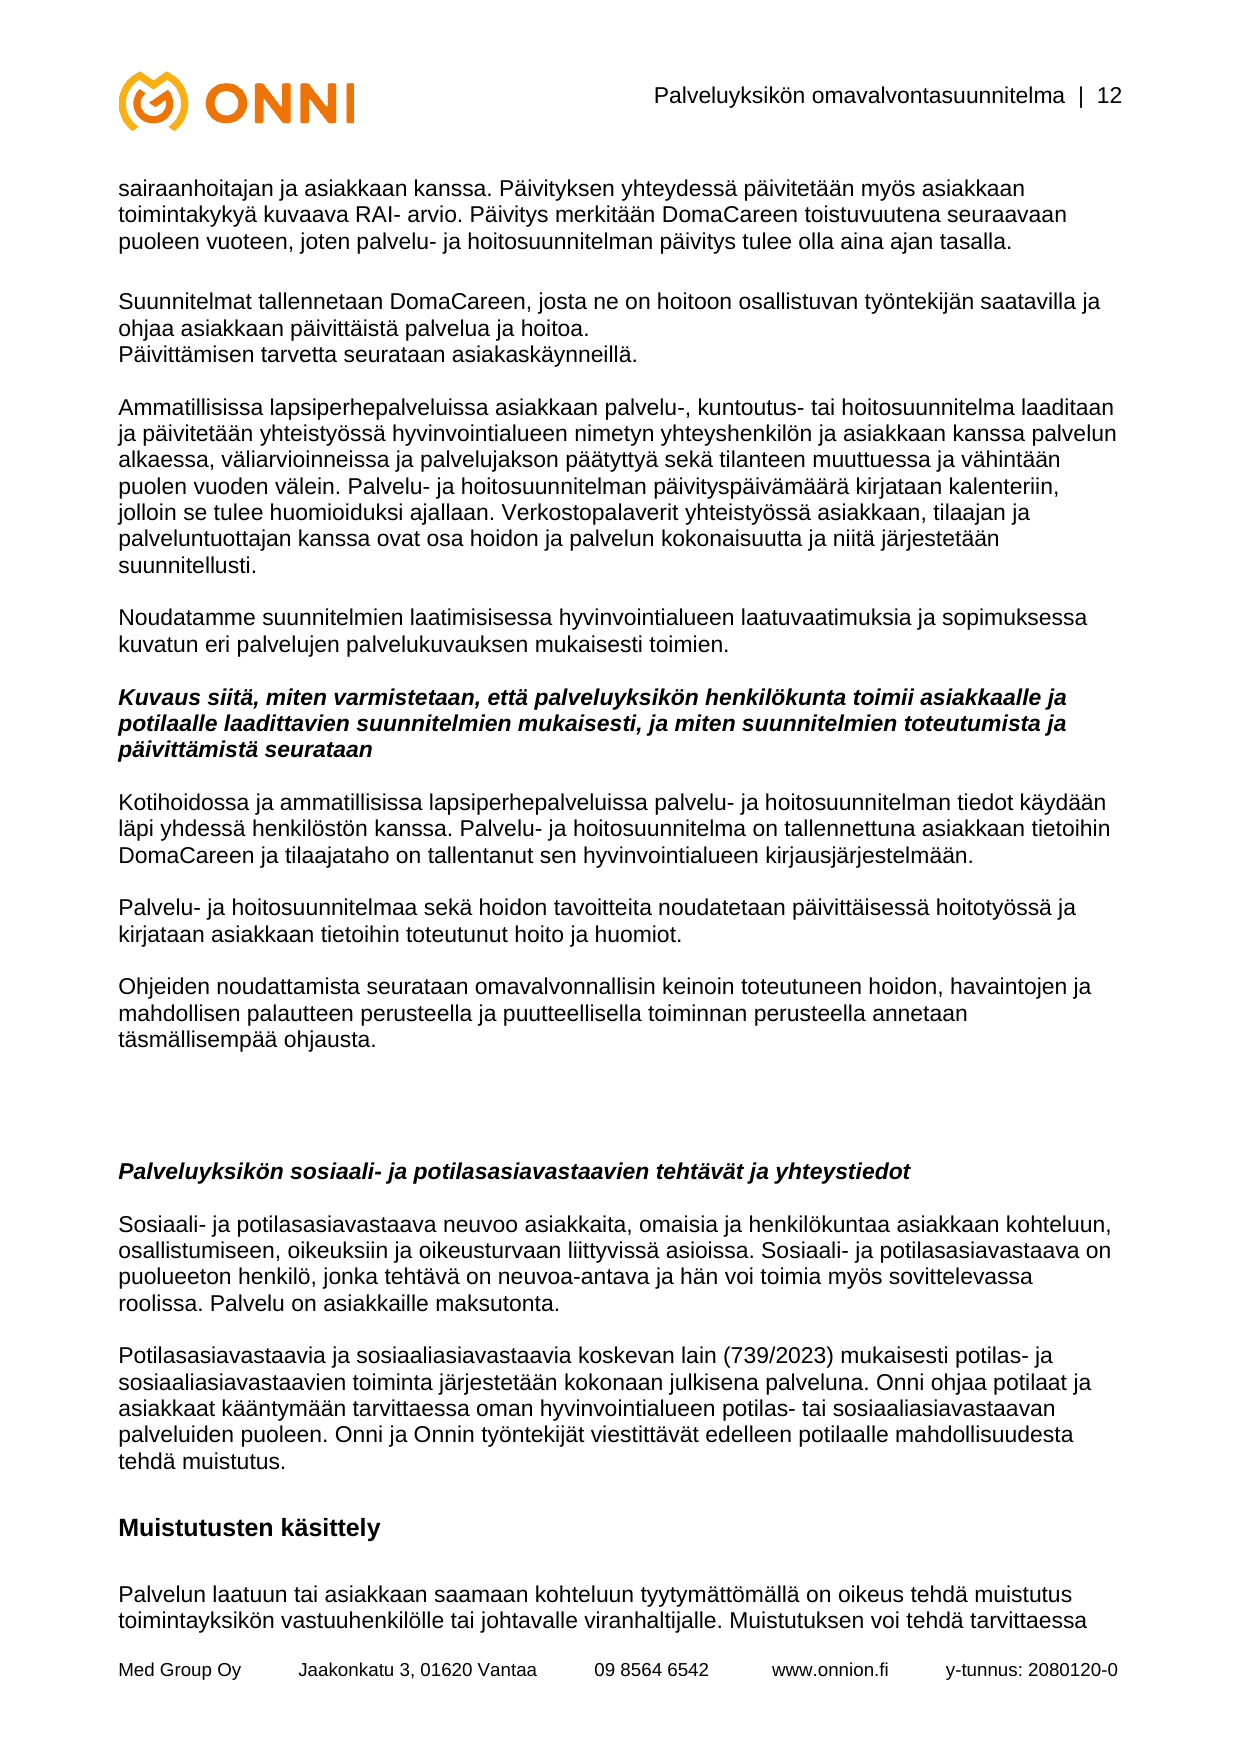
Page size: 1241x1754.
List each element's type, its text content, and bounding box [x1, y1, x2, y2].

text Suunnitelmat tallennetaan DomaCareen, josta ne on hoitoon osallistuvan työntekijän saatavilla ja ohjaa asiakkaan päivittäistä palvelua ja hoitoa. [118, 288, 1122, 341]
subtitle Muistutusten käsittely [118, 1513, 1122, 1542]
text Päivittämisen tarvetta seurataan asiakaskäynneillä. [118, 341, 1122, 367]
text Palvelu- ja hoitosuunnitelmaa sekä hoidon tavoitteita noudatetaan päivittäisessä hoitotyössä ja kirjataan asiakkaan tietoihin toteutunut hoito ja huomiot. [118, 894, 1122, 947]
picture [118, 71, 354, 131]
text Potilasasiavastaavia ja sosiaaliasiavastaavia koskevan lain (739/2023) mukaisesti potilas- ja sosiaaliasiavastaavien toiminta järjestetään kokonaan julkisena palveluna. Onni ohjaa potilaat ja asiakkaat kääntymään tarvittaessa oman hyvinvointialueen potilas- tai sosiaaliasiavastaavan palveluiden puoleen. Onni ja Onnin työntekijät viestittävät edelleen potilaalle mahdollisuudesta tehdä muistutus. [118, 1342, 1122, 1474]
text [118, 175, 1122, 254]
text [118, 1581, 1122, 1633]
text Ohjeiden noudattamista seurataan omavalvonnallisin keinoin toteutuneen hoidon, havaintojen ja mahdollisen palautteen perusteella ja puutteellisella toiminnan perusteella annetaan täsmällisempää ohjausta. [118, 973, 1122, 1052]
subtitle Palveluyksikön sosiaali- ja potilasasiavastaavien tehtävät ja yhteystiedot [118, 1158, 1122, 1184]
text Noudatamme suunnitelmien laatimisisessa hyvinvointialueen laatuvaatimuksia ja sopimuksessa kuvatun eri palvelujen palvelukuvauksen mukaisesti toimien. [118, 604, 1122, 657]
text Kotihoidossa ja ammatillisissa lapsiperhepalveluissa palvelu- ja hoitosuunnitelman tiedot käydään läpi yhdessä henkilöstön kanssa. Palvelu- ja hoitosuunnitelma on tallennettuna asiakkaan tietoihin DomaCareen ja tilaajataho on tallentanut sen hyvinvointialueen kirjausjärjestelmään. [118, 789, 1122, 868]
subtitle Kuvaus siitä, miten varmistetaan, että palveluyksikön henkilökunta toimii asiakkaalle ja potilaalle laadittavien suunnitelmien mukaisesti, ja miten suunnitelmien toteutumista ja päivittämistä seurataan [118, 683, 1122, 762]
text Sosiaali- ja potilasasiavastaava neuvoo asiakkaita, omaisia ja henkilökuntaa asiakkaan kohteluun, osallistumiseen, oikeuksiin ja oikeusturvaan liittyvissä asioissa. Sosiaali- ja potilasasiavastaava on puolueeton henkilö, jonka tehtävä on neuvoa-antava ja hän voi toimia myös sovittelevassa roolissa. Palvelu on asiakkaille maksutonta. [118, 1211, 1122, 1316]
text Ammatillisissa lapsiperhepalveluissa asiakkaan palvelu-, kuntoutus- tai hoitosuunnitelma laaditaan ja päivitetään yhteistyössä hyvinvointialueen nimetyn yhteyshenkilön ja asiakkaan kanssa palvelun alkaessa, väliarvioinneissa ja palvelujakson päätyttyä sekä tilanteen muuttuessa ja vähintään puolen vuoden välein. Palvelu- ja hoitosuunnitelman päivityspäivämäärä kirjataan kalenteriin, jolloin se tulee huomioiduksi ajallaan. Verkostopalaverit yhteistyössä asiakkaan, tilaajan ja palveluntuottajan kanssa ovat osa hoidon ja palvelun kokonaisuutta ja niitä järjestetään suunnitellusti. [118, 393, 1122, 578]
